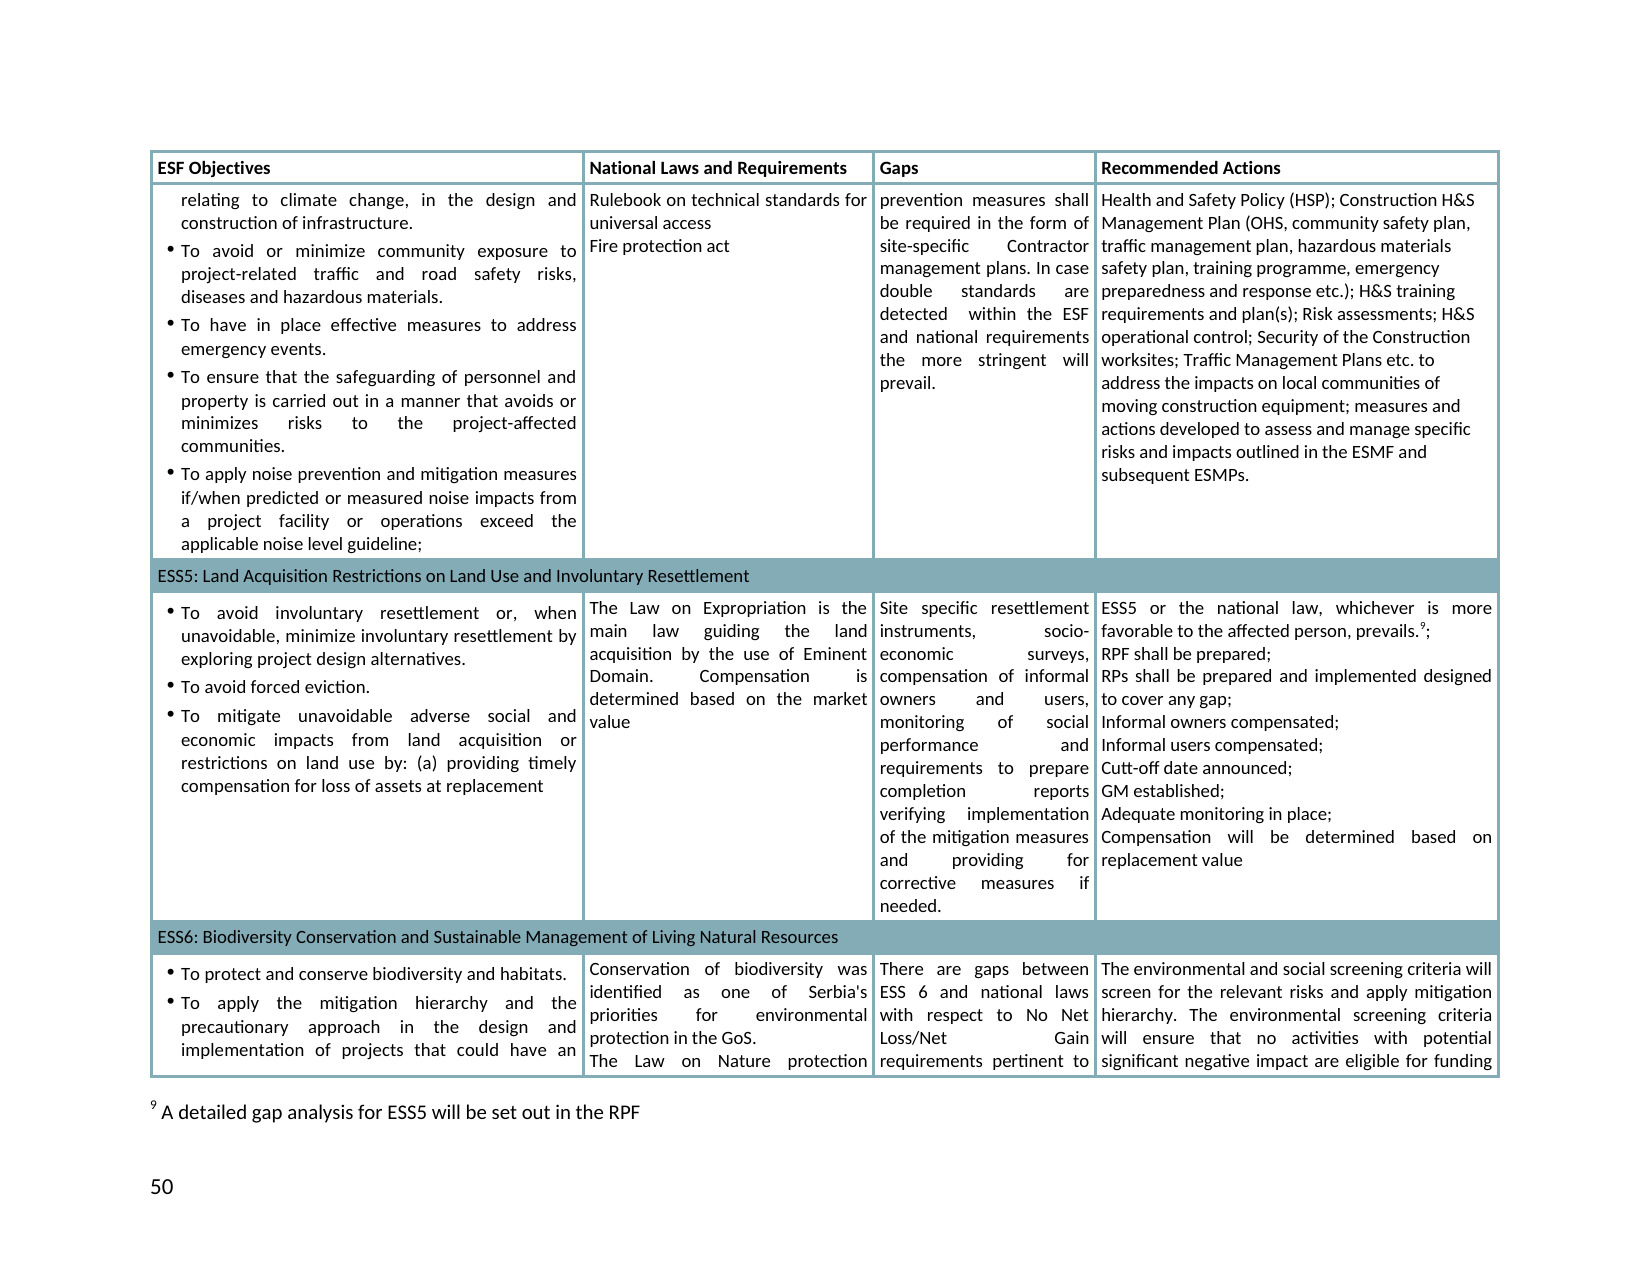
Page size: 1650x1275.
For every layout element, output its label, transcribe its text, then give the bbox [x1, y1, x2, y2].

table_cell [153, 955, 582, 1075]
table_cell To avoid involuntary resettlement or, when unavoidable, minimize involuntary resettlement by exploring project design alternatives. To avoid forced eviction. To mitigate unavoidable adverse social and economic impacts from land acquisition or restrictions on land use by: (a) providing timely compensation for loss of assets at replacement [153, 593, 582, 919]
table_header ESF Objectives [153, 153, 582, 182]
table_cell ESS5 or the national law, whichever is more favorable to the affected person, prevails.; RPF shall be prepared; RPs shall be prepared and implemented designed to cover any gap; Informal owners compensated; Informal users compensated; Cutt-off date announced; GM established; Adequate monitoring in place; Compensation will be determined based on replacement value [1097, 593, 1497, 919]
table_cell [875, 955, 1094, 1075]
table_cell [585, 185, 872, 558]
table_cell The Law on Expropriation is the main law guiding the land acquisition by the use of Eminent Domain. Compensation is determined based on the market value [585, 593, 872, 919]
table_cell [1097, 185, 1497, 558]
table_cell ESS6: Biodiversity Conservation and Sustainable Management of Living Natural Resources [153, 923, 1497, 951]
table_header Gaps [875, 153, 1094, 182]
table_header National Laws and Requirements [585, 153, 872, 182]
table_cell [1097, 955, 1497, 1075]
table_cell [875, 185, 1094, 558]
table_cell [153, 185, 582, 558]
table_cell Site specific resettlement instruments, socio-economic surveys, compensation of informal owners and users, monitoring of social performance and requirements to prepare completion reports verifying implementation of the mitigation measures and providing for corrective measures if needed. [875, 593, 1094, 919]
table_cell ESS5: Land Acquisition Restrictions on Land Use and Involuntary Resettlement [153, 561, 1497, 590]
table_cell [585, 955, 872, 1075]
table_header Recommended Actions [1097, 153, 1497, 182]
